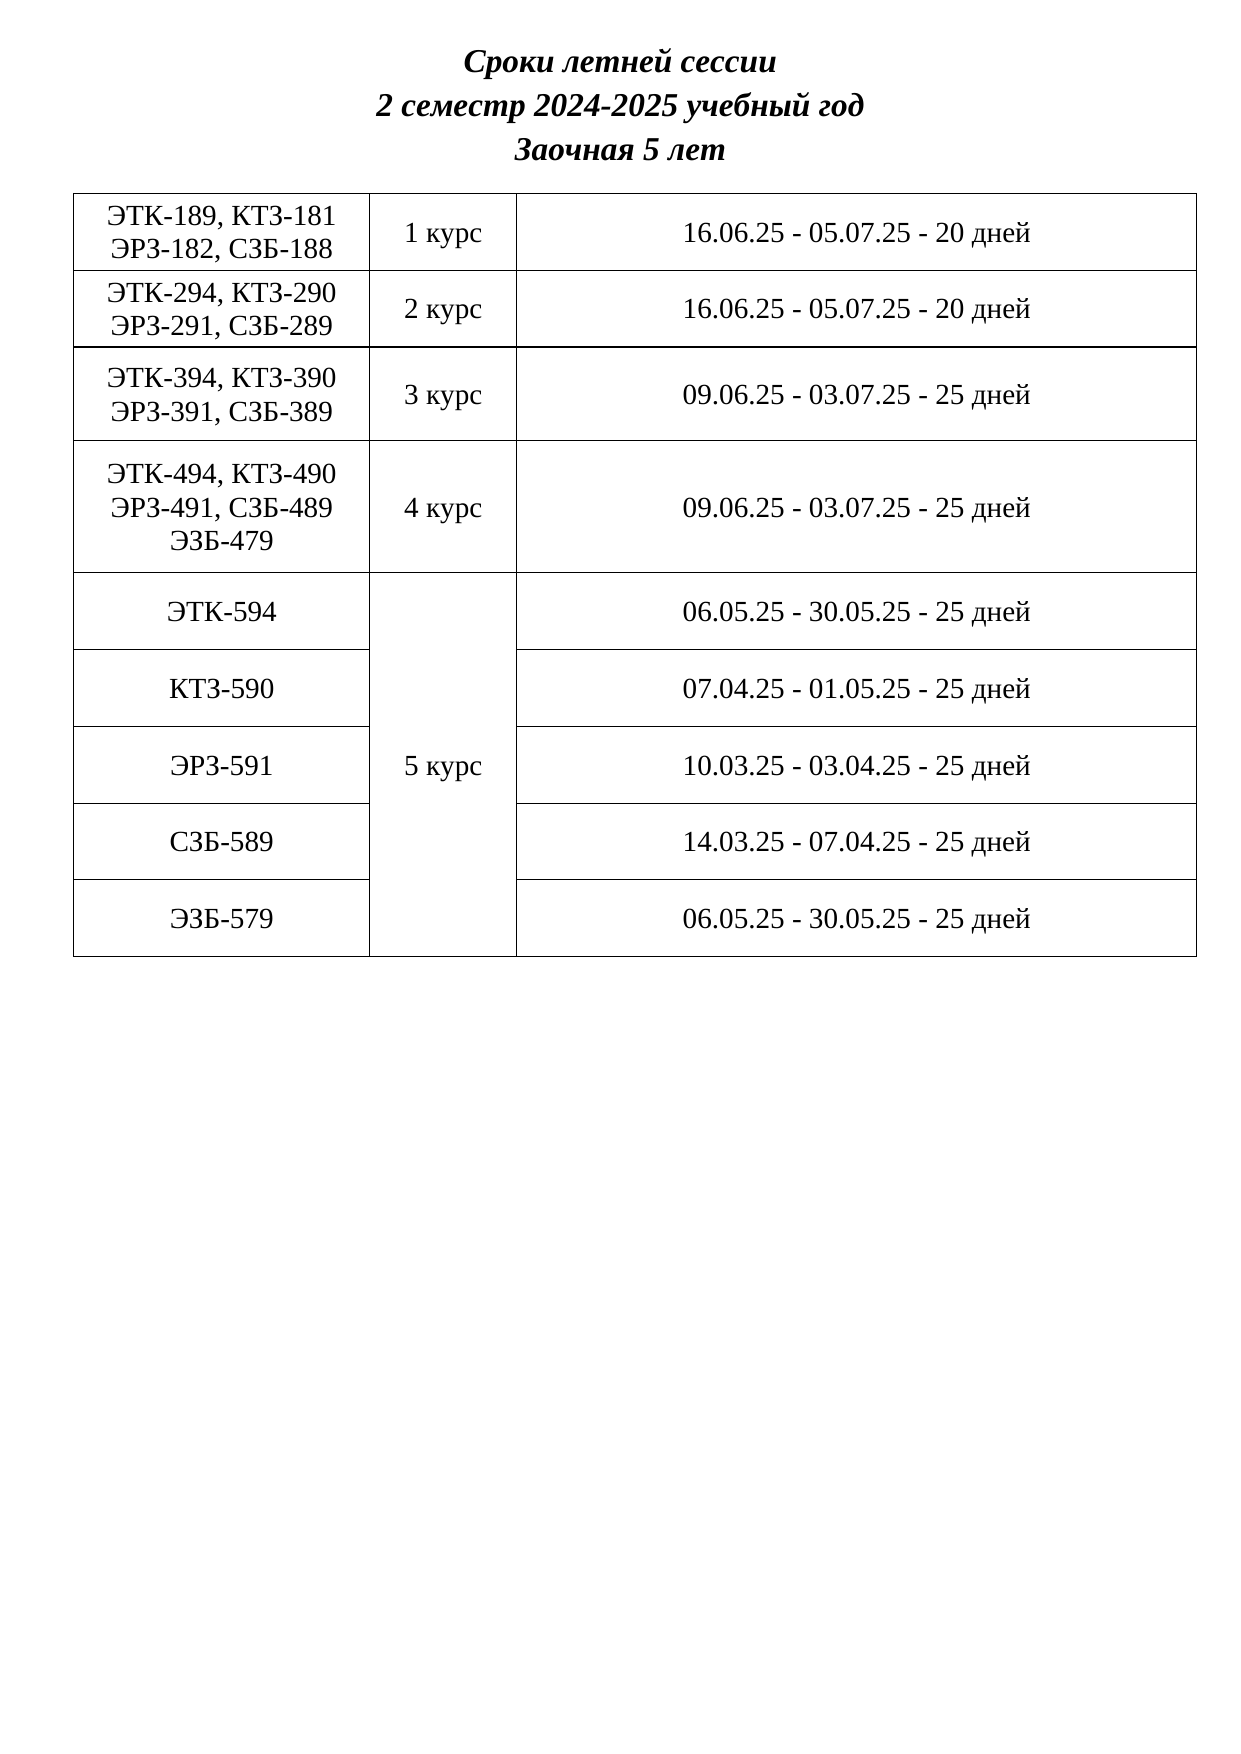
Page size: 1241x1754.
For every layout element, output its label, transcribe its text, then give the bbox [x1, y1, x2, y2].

table_cell 06.05.25 - 30.05.25 - 25 дней [517, 880, 1196, 956]
text Заочная 5 лет [59, 129, 1181, 168]
table_cell 3 курс [370, 348, 516, 440]
table_cell 5 курс [370, 573, 516, 956]
table_cell ЭРЗ-591 [74, 727, 369, 802]
table_cell 09.06.25 - 03.07.25 - 25 дней [517, 441, 1196, 572]
table_header ЭТК-189, КТЗ-181 ЭРЗ-182, СЗБ-188 [74, 194, 369, 269]
table_cell КТЗ-590 [74, 650, 369, 726]
table_cell 06.05.25 - 30.05.25 - 25 дней [517, 573, 1196, 649]
table_cell 07.04.25 - 01.05.25 - 25 дней [517, 650, 1196, 726]
table_cell 2 курс [370, 271, 516, 346]
table_cell ЭЗБ-579 [74, 880, 369, 956]
table_cell 10.03.25 - 03.04.25 - 25 дней [517, 727, 1196, 802]
text Сроки летней сессии [59, 41, 1181, 80]
table_cell 16.06.25 - 05.07.25 - 20 дней [517, 271, 1196, 346]
table_cell 09.06.25 - 03.07.25 - 25 дней [517, 348, 1196, 440]
table_cell ЭТК-294, КТЗ-290 ЭРЗ-291, СЗБ-289 [74, 271, 369, 346]
table_cell ЭТК-494, КТЗ-490 ЭРЗ-491, СЗБ-489 ЭЗБ-479 [74, 441, 369, 572]
table_cell 4 курс [370, 441, 516, 572]
table_cell ЭТК-594 [74, 573, 369, 649]
table_header 16.06.25 - 05.07.25 - 20 дней [517, 194, 1196, 269]
table_cell 14.03.25 - 07.04.25 - 25 дней [517, 804, 1196, 879]
table_cell СЗБ-589 [74, 804, 369, 879]
table_cell ЭТК-394, КТЗ-390 ЭРЗ-391, СЗБ-389 [74, 348, 369, 440]
table_header 1 курс [370, 194, 516, 269]
text 2 семестр 2024-2025 учебный год [59, 85, 1181, 124]
